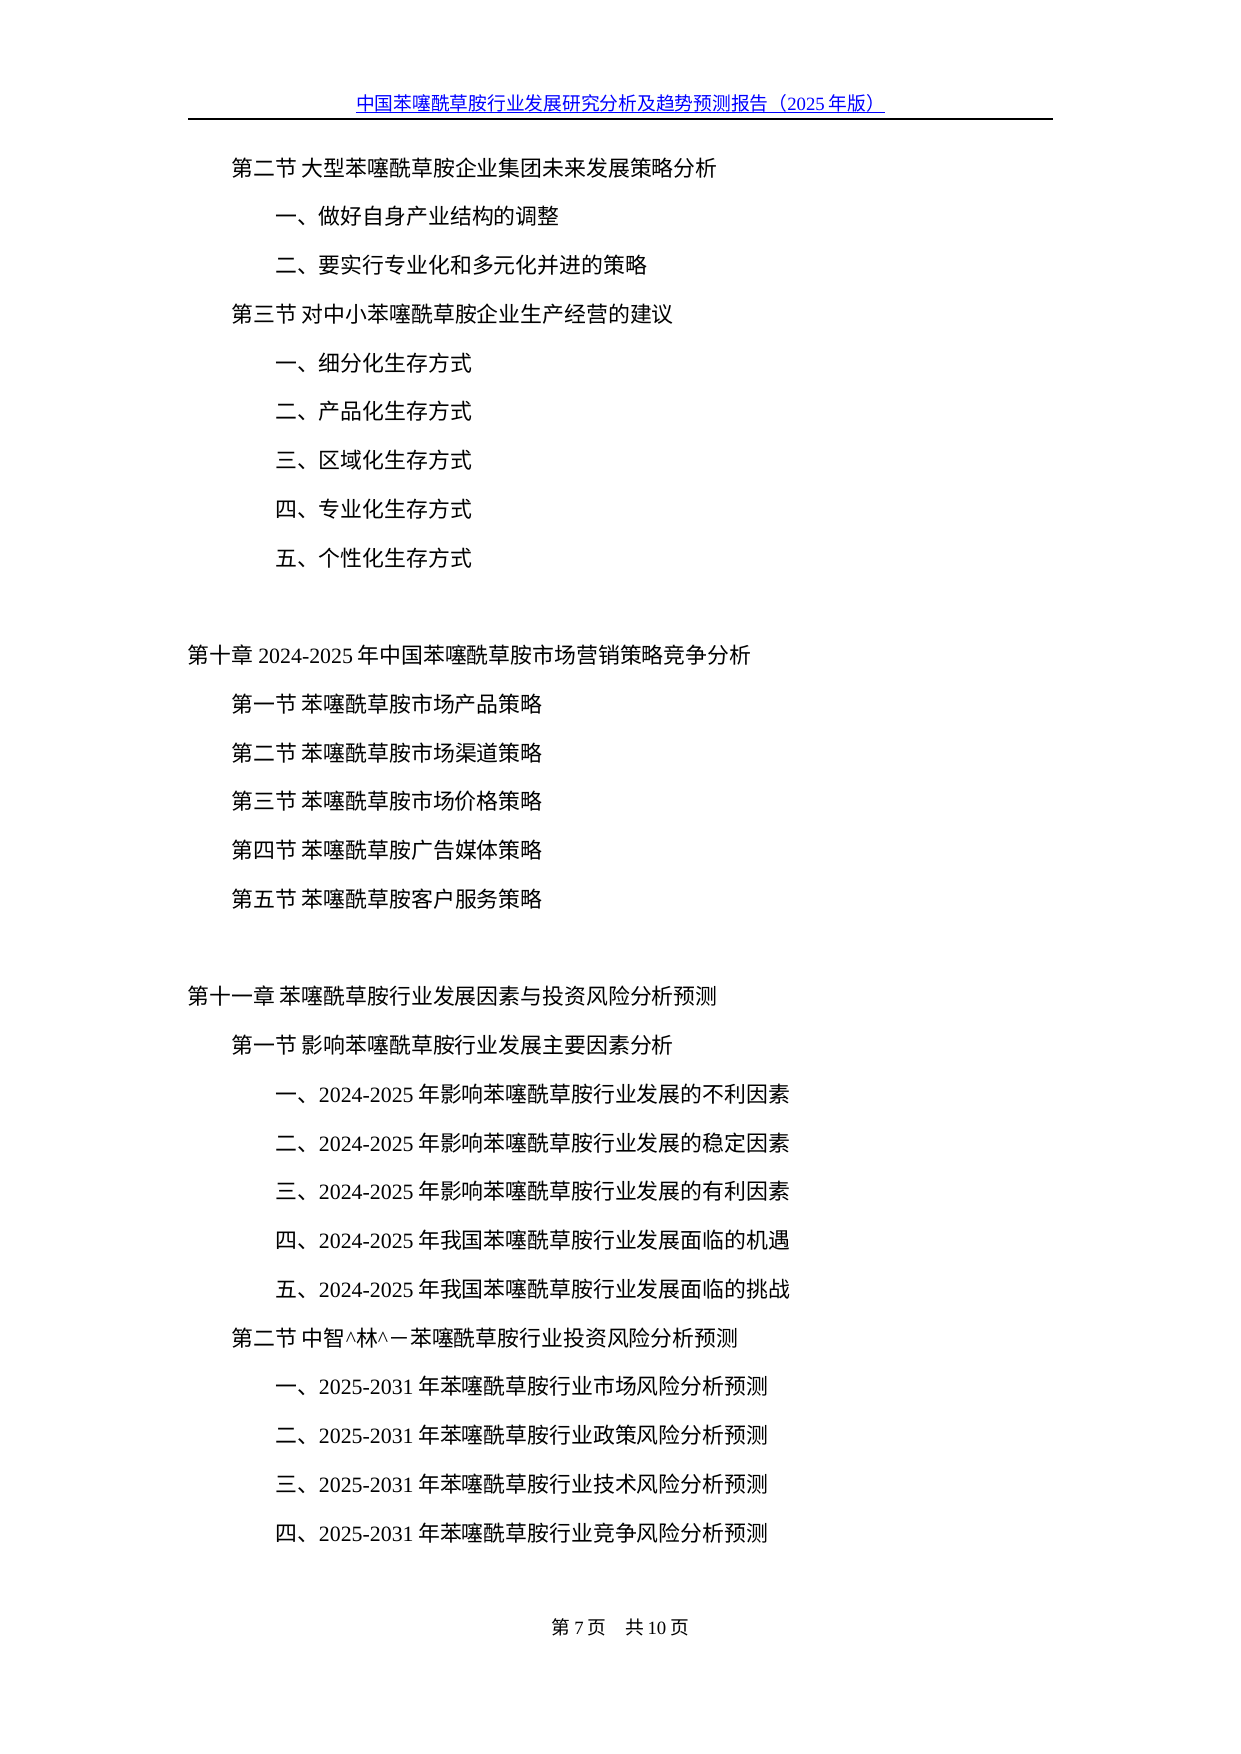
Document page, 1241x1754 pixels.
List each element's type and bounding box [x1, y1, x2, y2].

text [187, 150, 1053, 1548]
